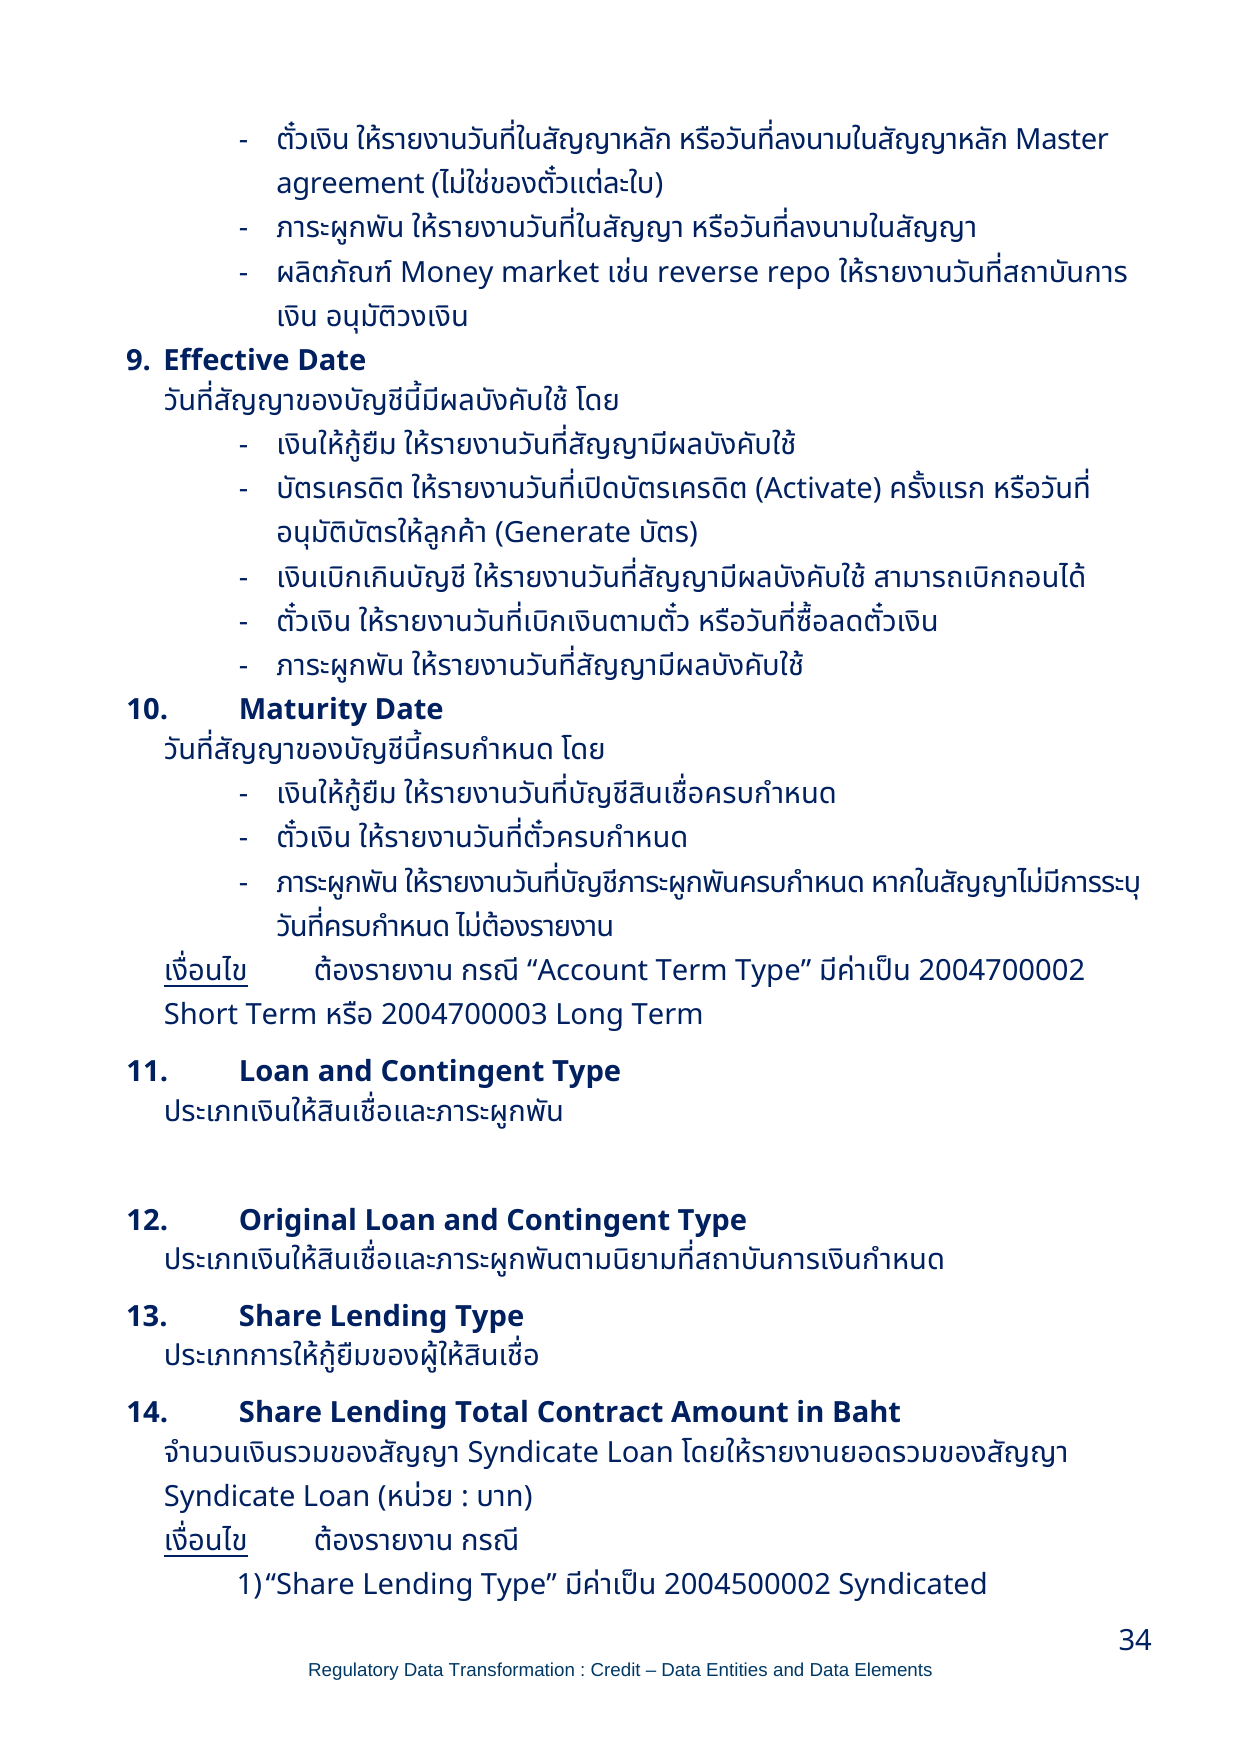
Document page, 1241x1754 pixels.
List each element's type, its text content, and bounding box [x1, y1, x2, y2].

list ภาระผูกพัน ให้รายงานวันที่ในสัญญา หรือวันที่ลงนามในสัญญา [239, 207, 1152, 251]
list Maturity Date [126, 689, 1152, 728]
list ภาระผูกพัน ให้รายงานวันที่สัญญามีผลบังคับใช้ [239, 644, 1152, 689]
list ประเภทเงินให้สินเชื่อและภาระผูกพัน [164, 1090, 1152, 1134]
text ประเภทเงินให้สินเชื่อและภาระผูกพันตามนิยามที่สถาบันการเงินกำหนด [89, 1238, 1152, 1282]
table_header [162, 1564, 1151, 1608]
list ตั๋วเงิน ให้รายงานวันที่ในสัญญาหลัก หรือวันที่ลงนามในสัญญาหลัก Master agreement (ไม่ใช่ของตั๋วแต่ละใบ) [239, 118, 1152, 207]
list ภาระผูกพัน ให้รายงานวันที่บัญชีภาระผูกพันครบกำหนด หากในสัญญาไม่มีการระบุวันที่ครบกำหนด ไม่ต้องรายงาน [239, 861, 1152, 949]
list จำนวนเงินรวมของสัญญา Syndicate Loan โดยให้รายงานยอดรวมของสัญญา Syndicate Loan (หน่วย : บาท) [164, 1431, 1152, 1519]
list บัตรเครดิต ให้รายงานวันที่เปิดบัตรเครดิต (Activate) ครั้งแรก หรือวันที่อนุมัติบัตรให้ลูกค้า (Generate บัตร) [239, 467, 1152, 556]
list เงินให้กู้ยืม ให้รายงานวันที่สัญญามีผลบังคับใช้ [239, 423, 1152, 467]
list Share Lending Type [126, 1295, 1152, 1335]
list วันที่สัญญาของบัญชีนี้มีผลบังคับใช้ โดย [164, 379, 1152, 423]
list เงินเบิกเกินบัญชี ให้รายงานวันที่สัญญามีผลบังคับใช้ สามารถเบิกถอนได้ [239, 556, 1152, 600]
list Loan and Contingent Type [126, 1050, 1152, 1090]
list Effective Date [126, 339, 1152, 379]
list ผลิตภัณฑ์ Money market เช่น reverse repo ให้รายงานวันที่สถาบันการเงิน อนุมัติวงเงิน [239, 251, 1152, 339]
list เงื่อนไข ต้องรายงาน กรณี “Account Term Type” มีค่าเป็น 2004700002 Short Term หรือ 2004700003 Long Term [164, 949, 1152, 1038]
list เงื่อนไข ต้องรายงาน กรณี [164, 1519, 1152, 1563]
list Share Lending Total Contract Amount in Baht [126, 1391, 1152, 1431]
list เงินให้กู้ยืม ให้รายงานวันที่บัญชีสินเชื่อครบกำหนด [239, 772, 1152, 817]
list ตั๋วเงิน ให้รายงานวันที่เบิกเงินตามตั๋ว หรือวันที่ซื้อลดตั๋วเงิน [239, 600, 1152, 644]
list Original Loan and Contingent Type [126, 1199, 1152, 1238]
list วันที่สัญญาของบัญชีนี้ครบกำหนด โดย [164, 728, 1152, 772]
list ตั๋วเงิน ให้รายงานวันที่ตั๋วครบกำหนด [239, 817, 1152, 861]
list ประเภทการให้กู้ยืมของผู้ให้สินเชื่อ [164, 1335, 1152, 1379]
